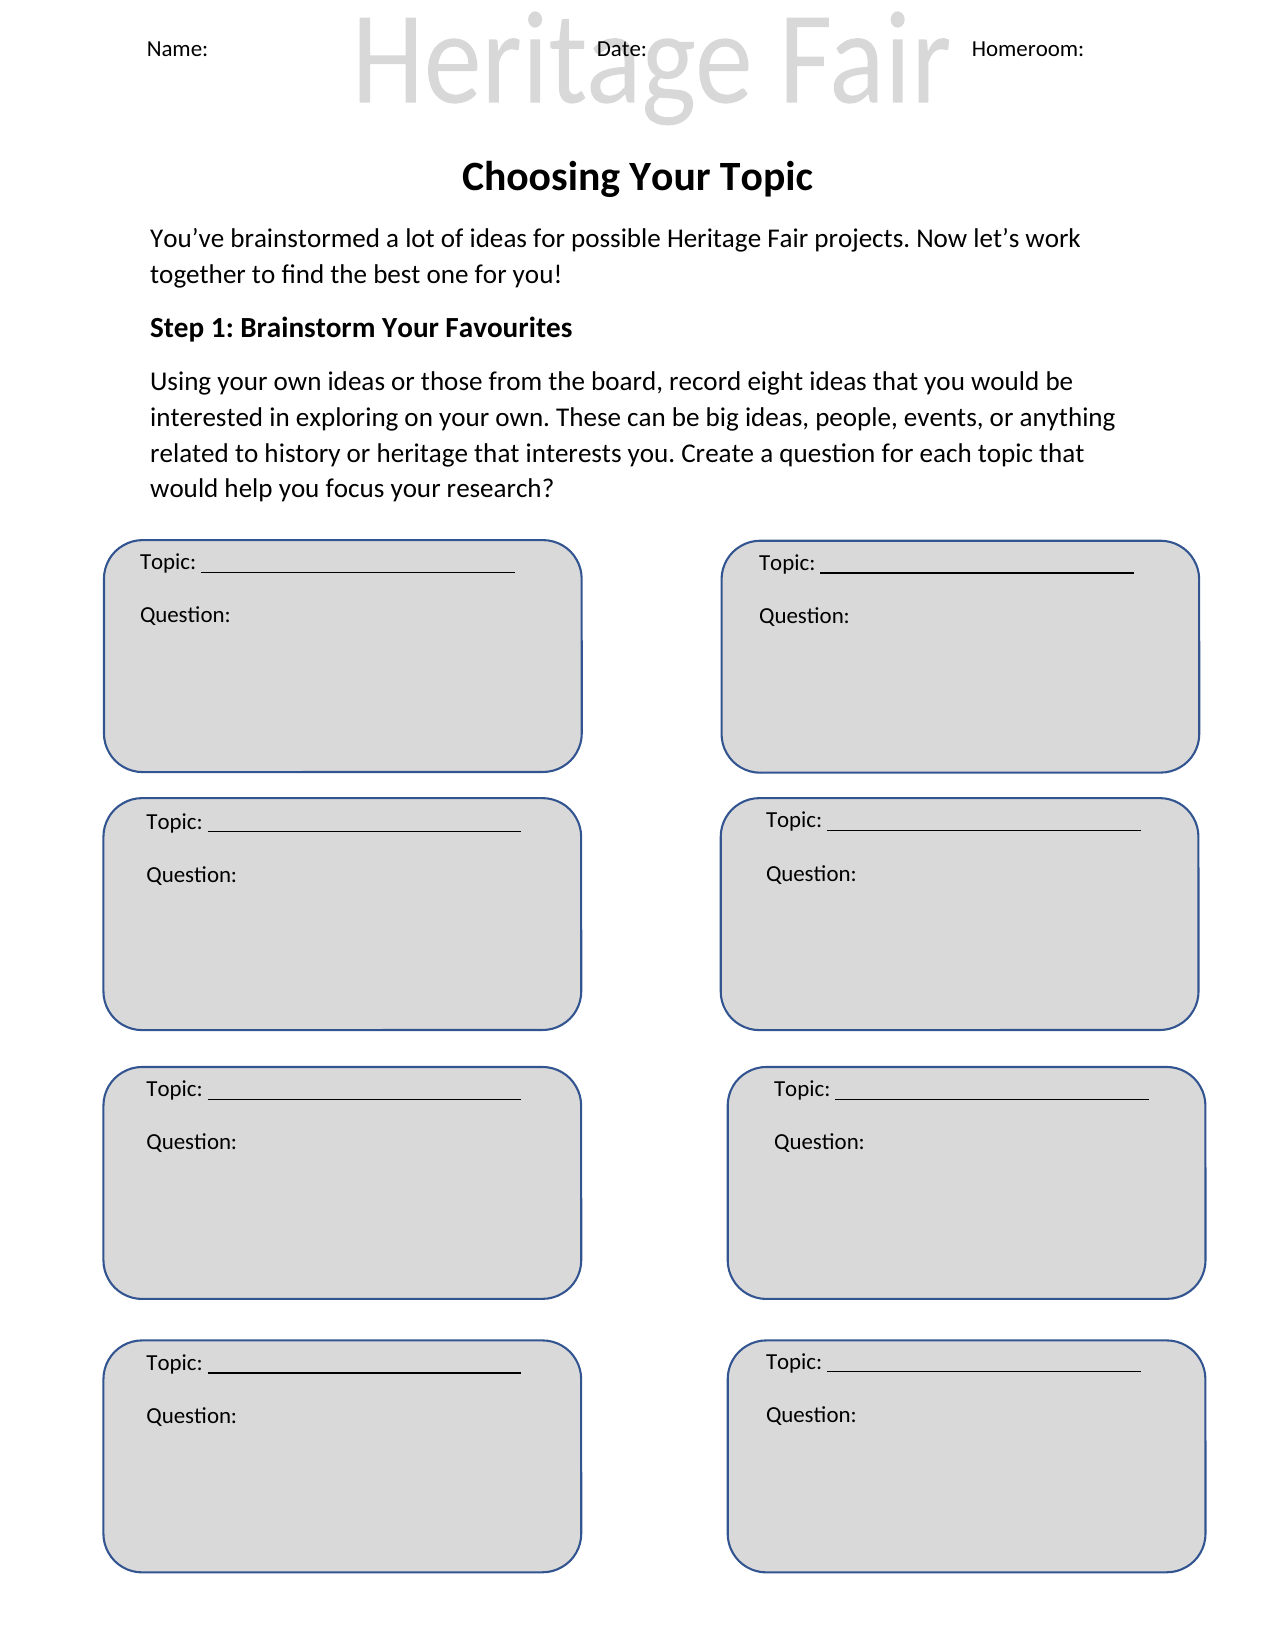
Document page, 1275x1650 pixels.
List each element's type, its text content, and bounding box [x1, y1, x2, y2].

text Using your own ideas or those from the board, record eight ideas that you would be interested in exploring on your own. These can be big ideas, people, events, or anything related to history or heritage that interests you. Create a question for each topic that would help you focus your research? [150, 364, 1125, 504]
text Choosing Your Topic [150, 150, 1125, 201]
text Step 1: Brainstorm Your Favourites [150, 309, 1125, 345]
text You’ve brainstormed a lot of ideas for possible Heritage Fair projects. Now let’s work together to find the best one for you! [150, 222, 1125, 290]
